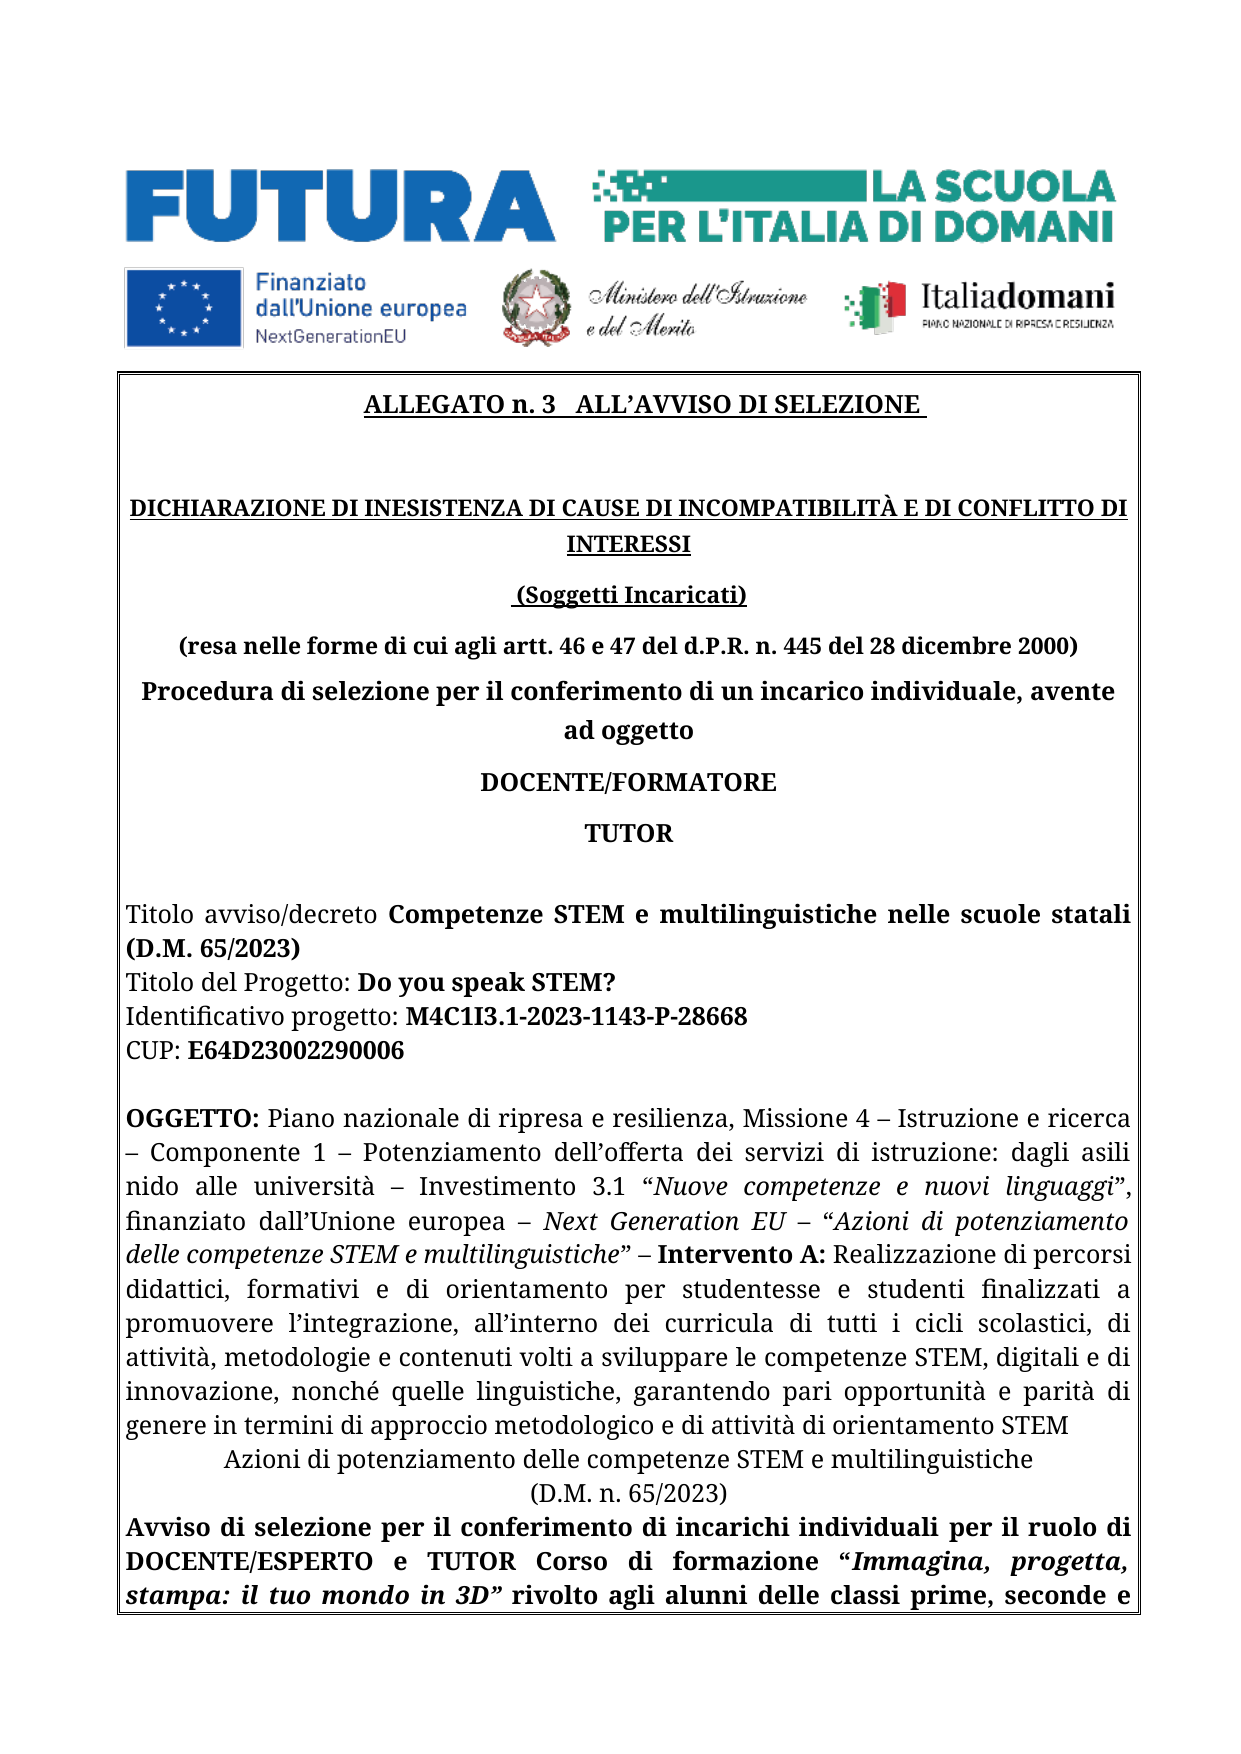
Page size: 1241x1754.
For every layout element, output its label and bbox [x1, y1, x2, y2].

picture [118, 160, 1123, 359]
table_header [120, 375, 1138, 1612]
